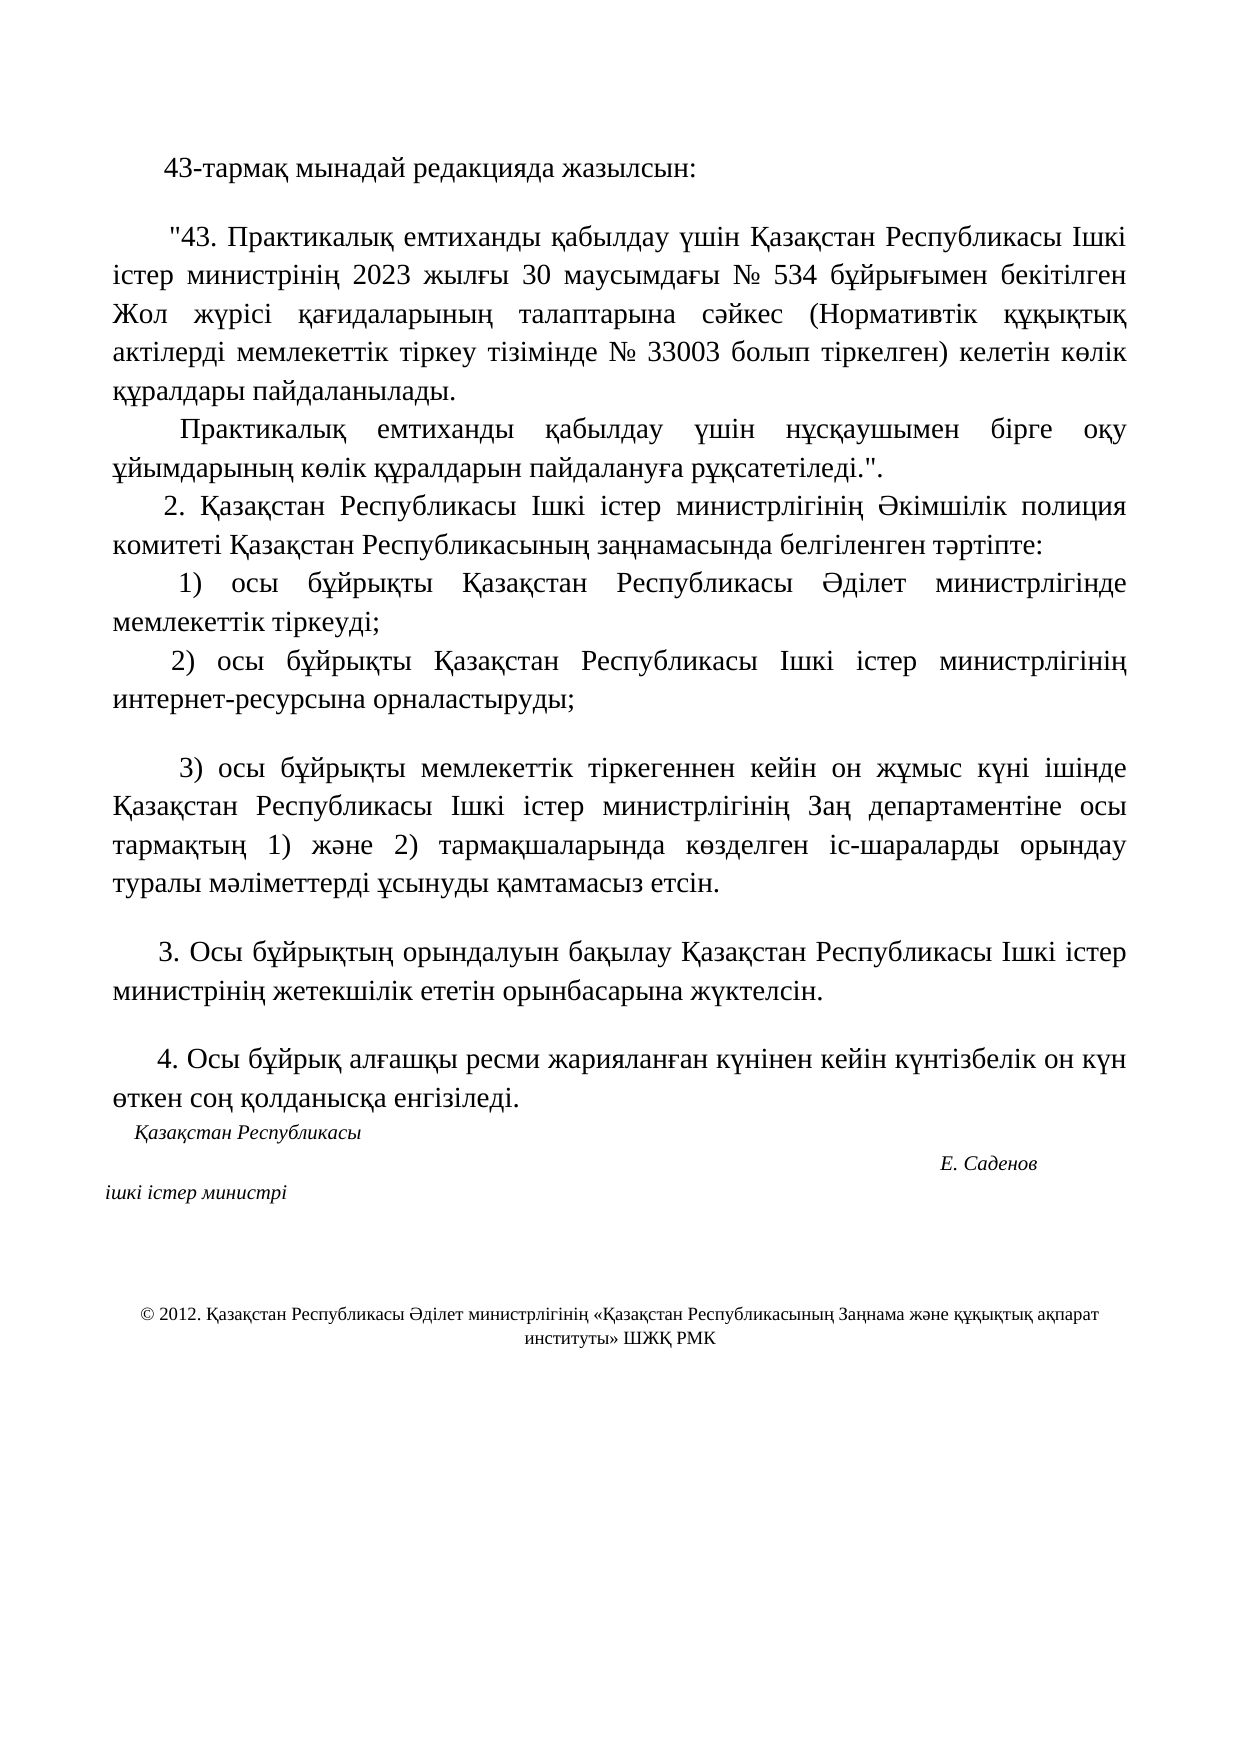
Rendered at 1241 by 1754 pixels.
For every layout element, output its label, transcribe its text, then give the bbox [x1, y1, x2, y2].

text 2) осы бұйрықты Қазақстан Республикасы Ішкі істер министрлігінің интернет-ресурсына орналастыруды; [112, 643, 1128, 715]
table_header Қазақстан Республикасы ішкі істер министрі [101, 1119, 939, 1212]
text 3. Осы бұйрықтың орындалуын бақылау Қазақстан Республикасы Ішкі істер министрінің жетекшілік ететін орынбасарына жүктелсін. [112, 934, 1128, 1006]
table_header Е. Саденов [939, 1119, 1240, 1212]
text 3) осы бұйрықты мемлекеттік тіркегеннен кейін он жұмыс күні ішінде Қазақстан Республикасы Ішкі істер министрлігінің Заң департаментіне осы тармақтың 1) және 2) тармақшаларында көзделген іс-шараларды орындау туралы мәліметтерді ұсынуды қамтамасыз етсін. [112, 750, 1128, 899]
text Практикалық емтиханды қабылдау үшін нұсқаушымен бірге оқу ұйымдарының көлік құралдарын пайдалануға рұқсатетіледі.". [112, 411, 1128, 483]
text 1) осы бұйрықты Қазақстан Республикасы Әділет министрлігінде мемлекеттік тіркеуді; [112, 566, 1128, 638]
text 4. Осы бұйрық алғашқы ресми жарияланған күнінен кейін күнтізбелік он күн өткен соң қолданысқа енгізіледі. [112, 1042, 1128, 1114]
text © 2012. Қазақстан Республикасы Әділет министрлігінің «Қазақстан Республикасының Заңнама және құқықтық ақпарат институты» ШЖҚ РМК [112, 1302, 1128, 1349]
text 43-тармақ мынадай редакцияда жазылсын: [112, 150, 1128, 183]
text 2. Қазақстан Республикасы Ішкі істер министрлігінің Әкімшілік полиция комитеті Қазақстан Республикасының заңнамасында белгіленген тәртіпте: [112, 488, 1128, 561]
text "43. Практикалық емтиханды қабылдау үшін Қазақстан Республикасы Ішкі істер министрінің 2023 жылғы 30 маусымдағы № 534 бұйрығымен бекітілген Жол жүрісі қағидаларының талаптарына сәйкес (Нормативтік құқықтық актілерді мемлекеттік тіркеу тізімінде № 33003 болып тіркелген) келетін көлік құралдары пайдаланылады. [112, 219, 1128, 406]
